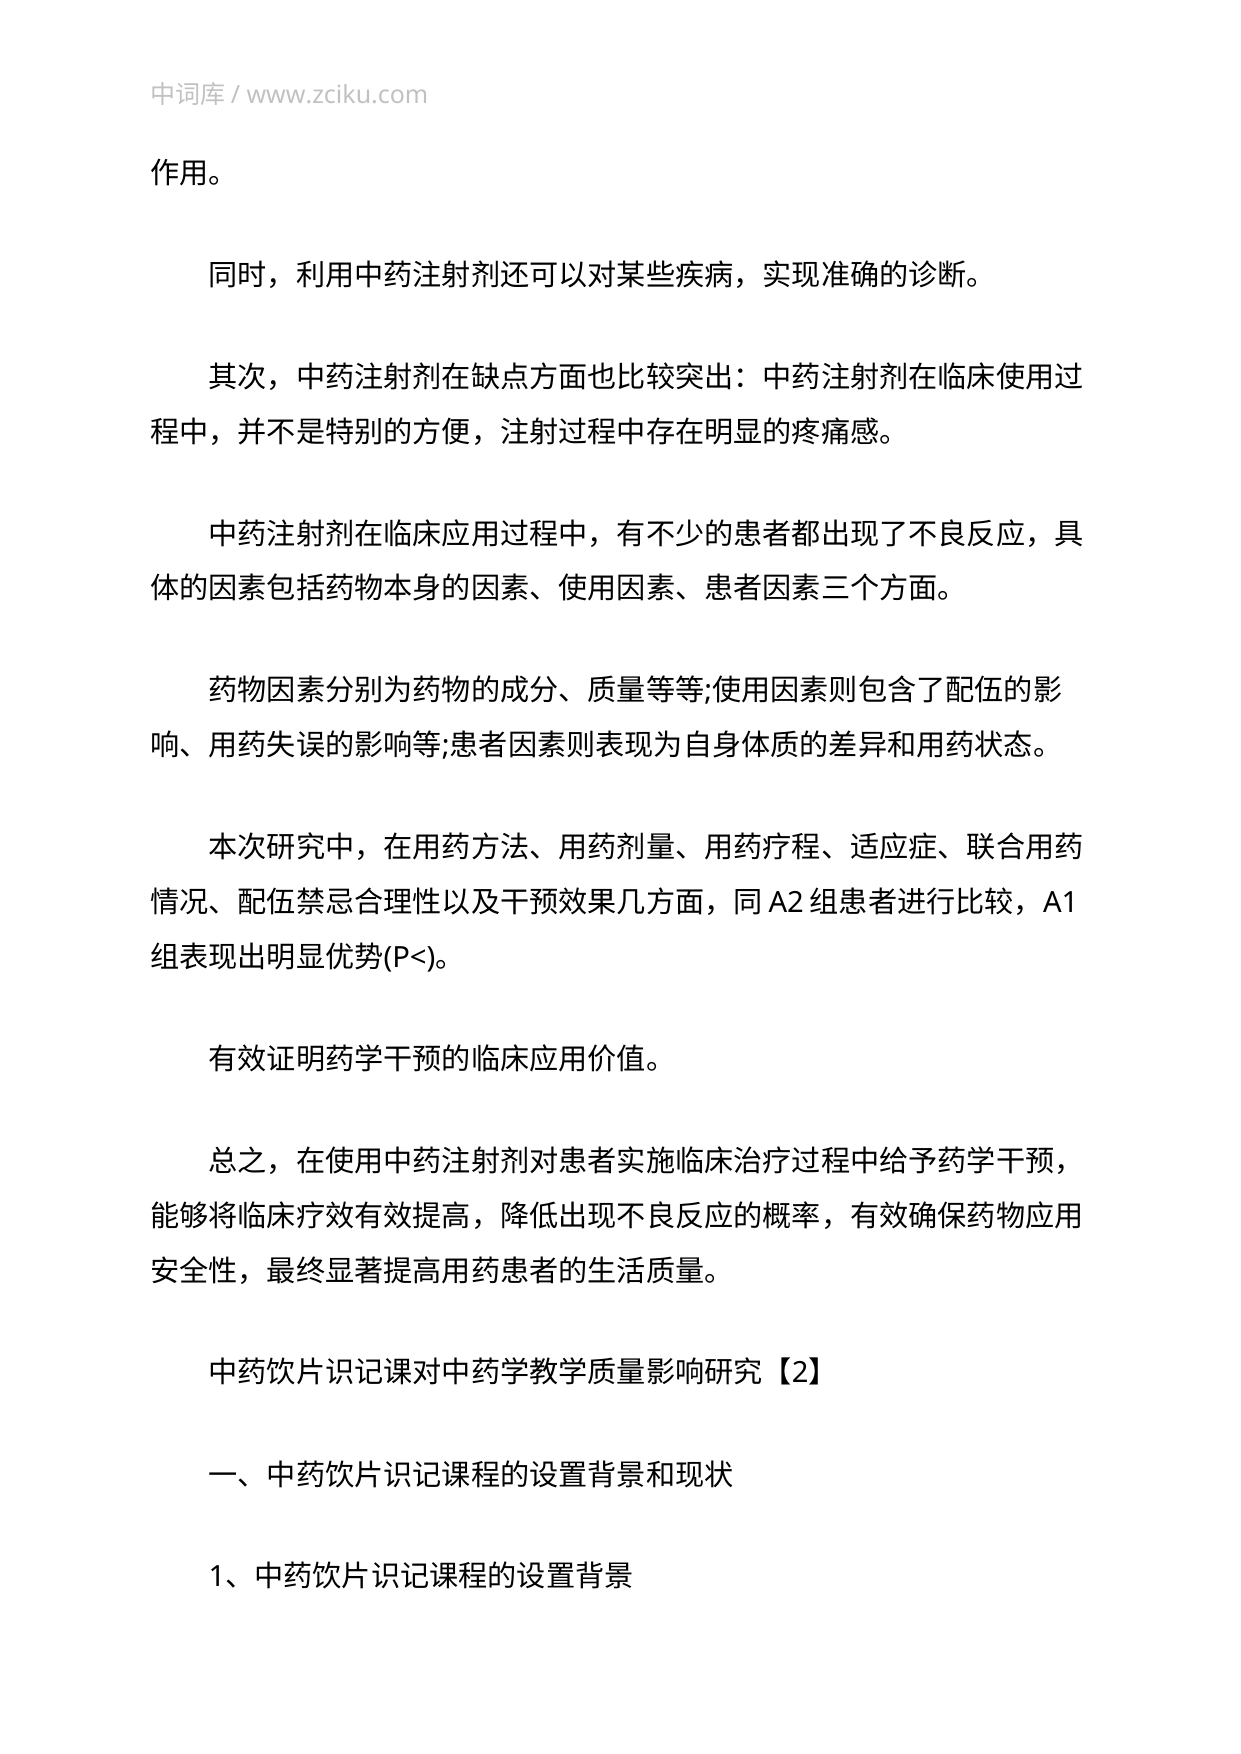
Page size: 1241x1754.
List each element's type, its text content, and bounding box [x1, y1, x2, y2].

text 一、中药饮片识记课程的设置背景和现状 [150, 1451, 1090, 1493]
text 药物因素分别为药物的成分、质量等等;使用因素则包含了配伍的影响、用药失误的影响等;患者因素则表现为自身体质的差异和用药状态。 [150, 667, 1090, 764]
text 同时，利用中药注射剂还可以对某些疾病，实现准确的诊断。 [150, 252, 1090, 294]
text 中药注射剂在临床应用过程中，有不少的患者都出现了不良反应，具体的因素包括药物本身的因素、使用因素、患者因素三个方面。 [150, 510, 1090, 607]
text 其次，中药注射剂在缺点方面也比较突出：中药注射剂在临床使用过程中，并不是特别的方便，注射过程中存在明显的疼痛感。 [150, 353, 1090, 451]
text 本次研究中，在用药方法、用药剂量、用药疗程、适应症、联合用药情况、配伍禁忌合理性以及干预效果几方面，同A2组患者进行比较，A1组表现出明显优势(P<)。 [150, 824, 1090, 976]
text 总之，在使用中药注射剂对患者实施临床治疗过程中给予药学干预，能够将临床疗效有效提高，降低出现不良反应的概率，有效确保药物应用安全性，最终显著提高用药患者的生活质量。 [150, 1137, 1090, 1289]
text 1、中药饮片识记课程的设置背景 [150, 1553, 1090, 1595]
text 中药饮片识记课对中药学教学质量影响研究【2】 [150, 1349, 1090, 1391]
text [150, 150, 1090, 192]
text 有效证明药学干预的临床应用价值。 [150, 1036, 1090, 1078]
